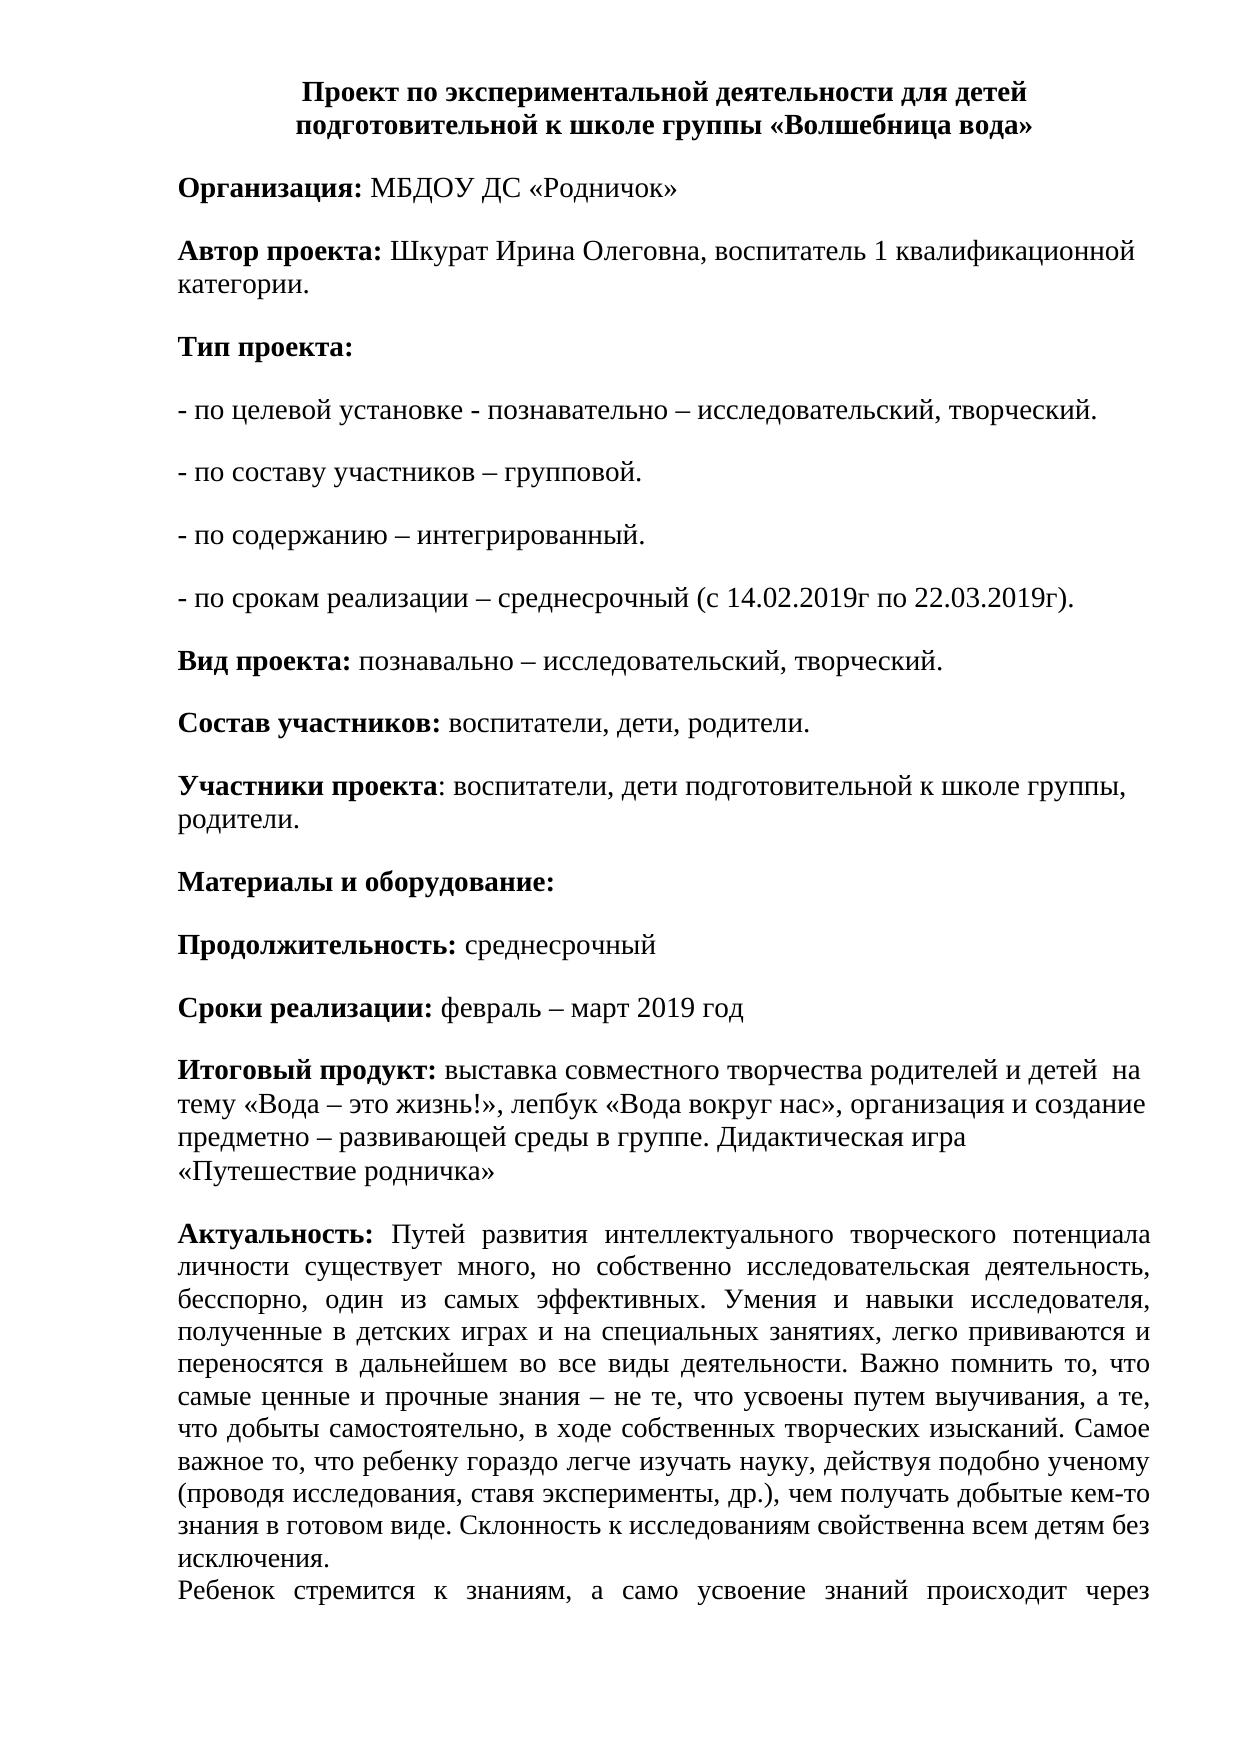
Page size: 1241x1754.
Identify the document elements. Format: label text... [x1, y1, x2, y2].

text Итоговый продукт: выставка совместного творчества родителей и детей на тему «Вода – это жизнь!», лепбук «Вода вокруг нас», организация и создание предметно – развивающей среды в группе. Дидактическая игра «Путешествие родничка» [177, 1052, 1152, 1187]
text Тип проекта: [177, 329, 1152, 363]
text - по содержанию – интегрированный. [177, 517, 1152, 551]
text Продолжительность: среднесрочный [177, 927, 1152, 961]
text - по составу участников – групповой. [177, 454, 1152, 488]
text Вид проекта: познавально – исследовательский, творческий. [177, 643, 1152, 676]
text Организация: МБДОУ ДС «Родничок» [177, 170, 1152, 204]
text Материалы и оборудование: [177, 864, 1152, 898]
text Автор проекта: Шкурат Ирина Олеговна, воспитатель 1 квалификационной категории. [177, 233, 1152, 300]
text - по срокам реализации – среднесрочный (с 14.02.2019г по 22.03.2019г). [177, 580, 1152, 613]
text Состав участников: воспитатели, дети, родители. [177, 705, 1152, 739]
text Участники проекта: воспитатели, дети подготовительной к школе группы, родители. [177, 768, 1152, 835]
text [177, 1216, 1152, 1606]
text - по целевой установке - познавательно – исследовательский, творческий. [177, 392, 1152, 425]
text Проект по экспериментальной деятельности для детей подготовительной к школе группы «Волшебница вода» [177, 74, 1152, 141]
text Сроки реализации: февраль – март 2019 год [177, 990, 1152, 1023]
